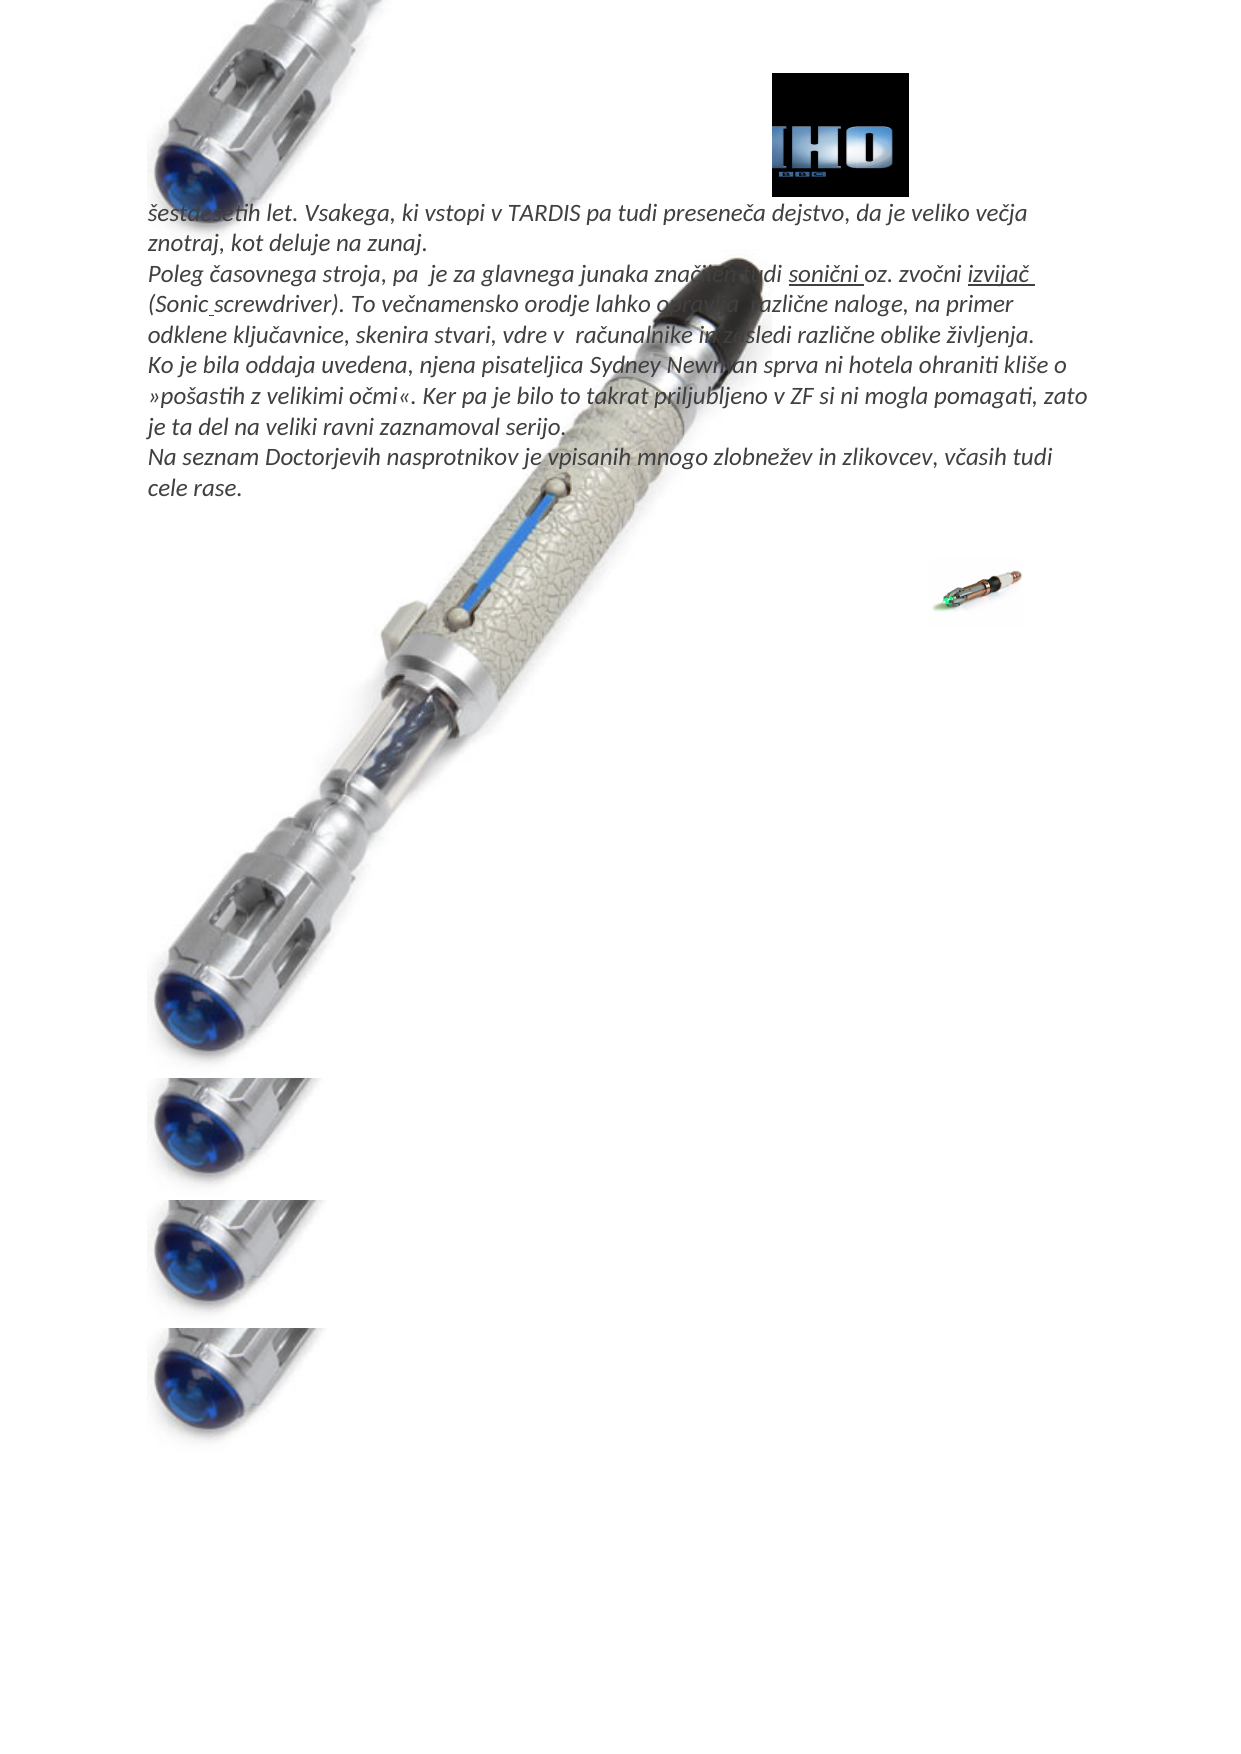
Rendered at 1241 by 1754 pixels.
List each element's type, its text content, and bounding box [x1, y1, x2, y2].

picture [147, 439, 772, 1456]
picture [929, 557, 1023, 628]
picture [147, 0, 909, 219]
text Stvar s katero Doctor potuje skozi čas in prostor se imenuje TARDIS, kratica za Time And Relative Demension In Space. Vesoljska ladja pa ima sicer svojo voljo in čustva, zato se ji ne da vedno zaupati. Ima veliko edinstvenih funkcij, med drugimi tudi kameleonsko vezje, ki naj bi napravi omogočalo, da se kamuflira z okoljem v katerem je pristala. To se je sicer polomilo v prvi epizodi, zato še dandanes zunanjost izgleda kot modra policijska govorilnica iz šestdesetih let. Vsakega, ki vstopi v TARDIS pa tudi preseneča dejstvo, da je veliko večja znotraj, kot deluje na zunaj. Poleg časovnega stroja, pa je za glavnega junaka značilen tudi sonični oz. zvočni izvijač (Sonic screwdriver). To večnamensko orodje lahko opravlja različne naloge, na primer odklene ključavnice, skenira stvari, vdre v računalnike in zasledi različne oblike življenja. [148, 197, 1093, 349]
text Ko je bila oddaja uvedena, njena pisateljica Sydney Newman sprva ni hotela ohraniti kliše o »pošastih z velikimi očmi«. Ker pa je bilo to takrat priljubljeno v ZF si ni mogla pomagati, zato je ta del na veliki ravni zaznamoval serijo. [148, 349, 1093, 441]
